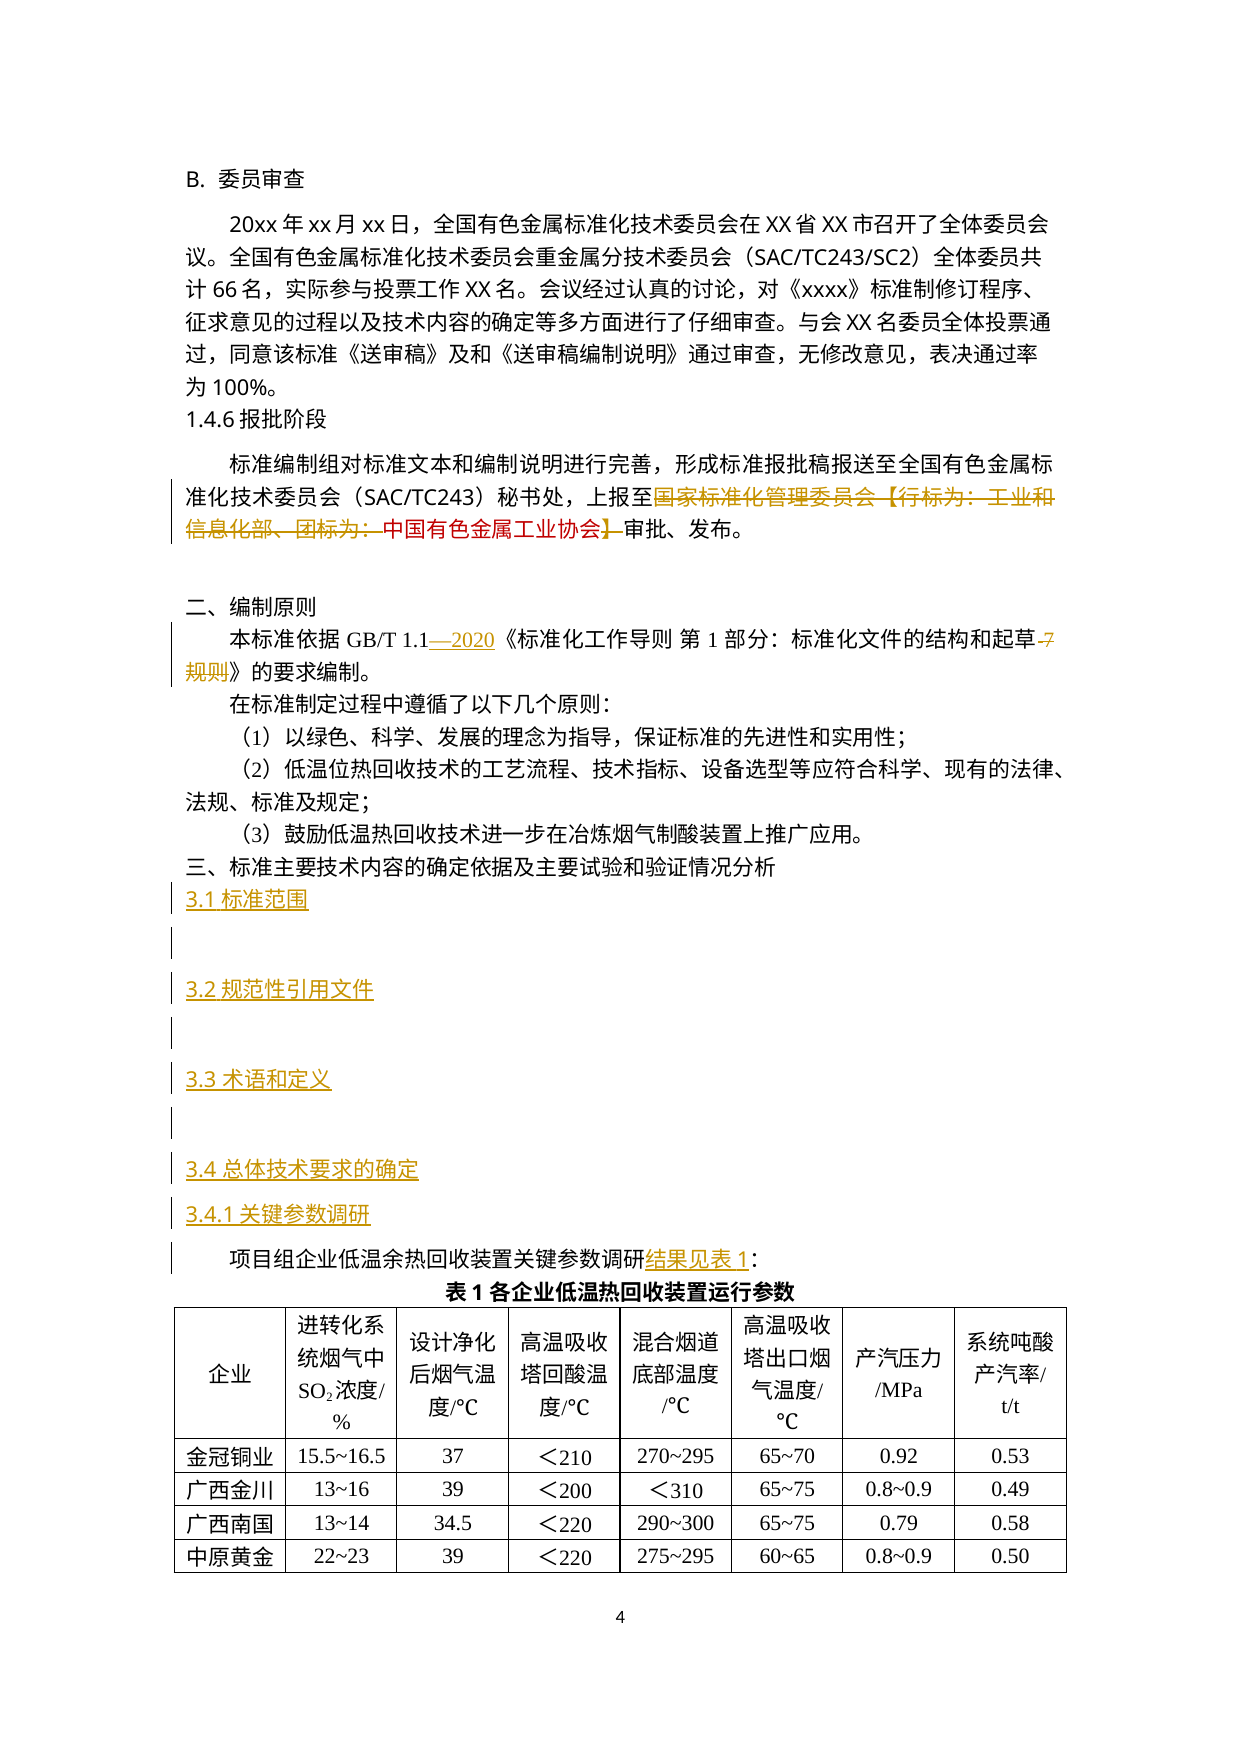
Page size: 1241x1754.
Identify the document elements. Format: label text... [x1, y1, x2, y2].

table_cell ＜200 [509, 1473, 619, 1505]
list 委员审查 [185, 162, 1055, 194]
table_cell 0.92 [843, 1439, 954, 1472]
text （2）低温位热回收技术的工艺流程、技术指标、设备选型等应符合科学、现有的法律、法规、标准及规定； [185, 752, 1055, 817]
table_cell 65~75 [732, 1473, 842, 1505]
table_cell 0.79 [843, 1506, 954, 1539]
table_cell 65~75 [732, 1506, 842, 1539]
table_cell 37 [397, 1439, 508, 1472]
text （1）以绿色、科学、发展的理念为指导，保证标准的先进性和实用性； [185, 719, 1055, 752]
table_cell 60~65 [732, 1540, 842, 1572]
table_cell 34.5 [397, 1506, 508, 1539]
text 表1 各企业低温热回收装置运行参数 [185, 1274, 1055, 1307]
table_header 系统吨酸产汽率/t/t [955, 1308, 1066, 1438]
table_header 产汽压力/MPa [843, 1308, 954, 1438]
text 二、编制原则 [185, 589, 1055, 622]
text 本标准依据 GB/T 1.1《标准化工作导则 第 1 部分：标准化文件的结构和起草》的要求编制。 [185, 622, 1055, 687]
table_cell 0.50 [955, 1540, 1066, 1572]
text 项目组企业低温余热回收装置关键参数调研： [185, 1242, 1055, 1274]
text 20xx年xx月xx日，全国有色金属标准化技术委员会在XX省XX市召开了全体委员会议。全国有色金属标准化技术委员会重金属分技术委员会（SAC/TC243/SC2）全体委员共计 66名，实际参与投票工作 XX名。会议经过认真的讨论，对《xxxx》标准制修订程序、征求意见的过程以及技术内容的确定等多方面进行了仔细审查。与会XX名委员全体投票通过，同意该标准《送审稿》及和《送审稿编制说明》通过审查，无修改意见，表决通过率为100%。 [185, 207, 1055, 402]
table_cell 22~23 [286, 1540, 396, 1572]
table_cell 0.8~0.9 [843, 1473, 954, 1505]
table_cell 广西南国 [175, 1506, 285, 1539]
table_cell 广西金川 [175, 1473, 285, 1505]
table_cell 0.49 [955, 1473, 1066, 1505]
table_cell 275~295 [621, 1540, 731, 1572]
text 三、标准主要技术内容的确定依据及主要试验和验证情况分析 [185, 849, 1055, 882]
table_header 高温吸收塔出口烟气温度/℃ [732, 1308, 842, 1438]
text 标准编制组对标准文本和编制说明进行完善，形成标准报批稿报送至全国有色金属标准化技术委员会（SAC/TC243）秘书处，上报至中国有色金属工业协会审批、发布。 [185, 447, 1055, 544]
table_header 混合烟道底部温度/℃ [621, 1308, 731, 1438]
text 在标准制定过程中遵循了以下几个原则： [185, 687, 1055, 719]
table_cell ＜210 [509, 1439, 619, 1472]
table_cell 13~16 [286, 1473, 396, 1505]
table_cell 39 [397, 1540, 508, 1572]
table_header 企业 [175, 1308, 285, 1438]
table_cell 0.53 [955, 1439, 1066, 1472]
table_cell 13~14 [286, 1506, 396, 1539]
table_cell 65~70 [732, 1439, 842, 1472]
table_cell 39 [397, 1473, 508, 1505]
table_cell 中原黄金 [175, 1540, 285, 1572]
table_cell ＜220 [509, 1540, 619, 1572]
table_cell 0.58 [955, 1506, 1066, 1539]
table_cell 290~300 [621, 1506, 731, 1539]
text （3）鼓励低温热回收技术进一步在冶炼烟气制酸装置上推广应用。 [185, 817, 1055, 849]
table_cell 金冠铜业 [175, 1439, 285, 1472]
table_cell 270~295 [621, 1439, 731, 1472]
text 1.4.6报批阶段 [185, 402, 1055, 434]
table_cell 15.5~16.5 [286, 1439, 396, 1472]
table_cell ＜310 [621, 1473, 731, 1505]
table_header 设计净化后烟气温度/℃ [397, 1308, 508, 1438]
table_cell 0.8~0.9 [843, 1540, 954, 1572]
table_cell ＜220 [509, 1506, 619, 1539]
table_header 高温吸收塔回酸温度/℃ [509, 1308, 619, 1438]
table_header 进转化系统烟气中SO2浓度/% [286, 1308, 396, 1438]
